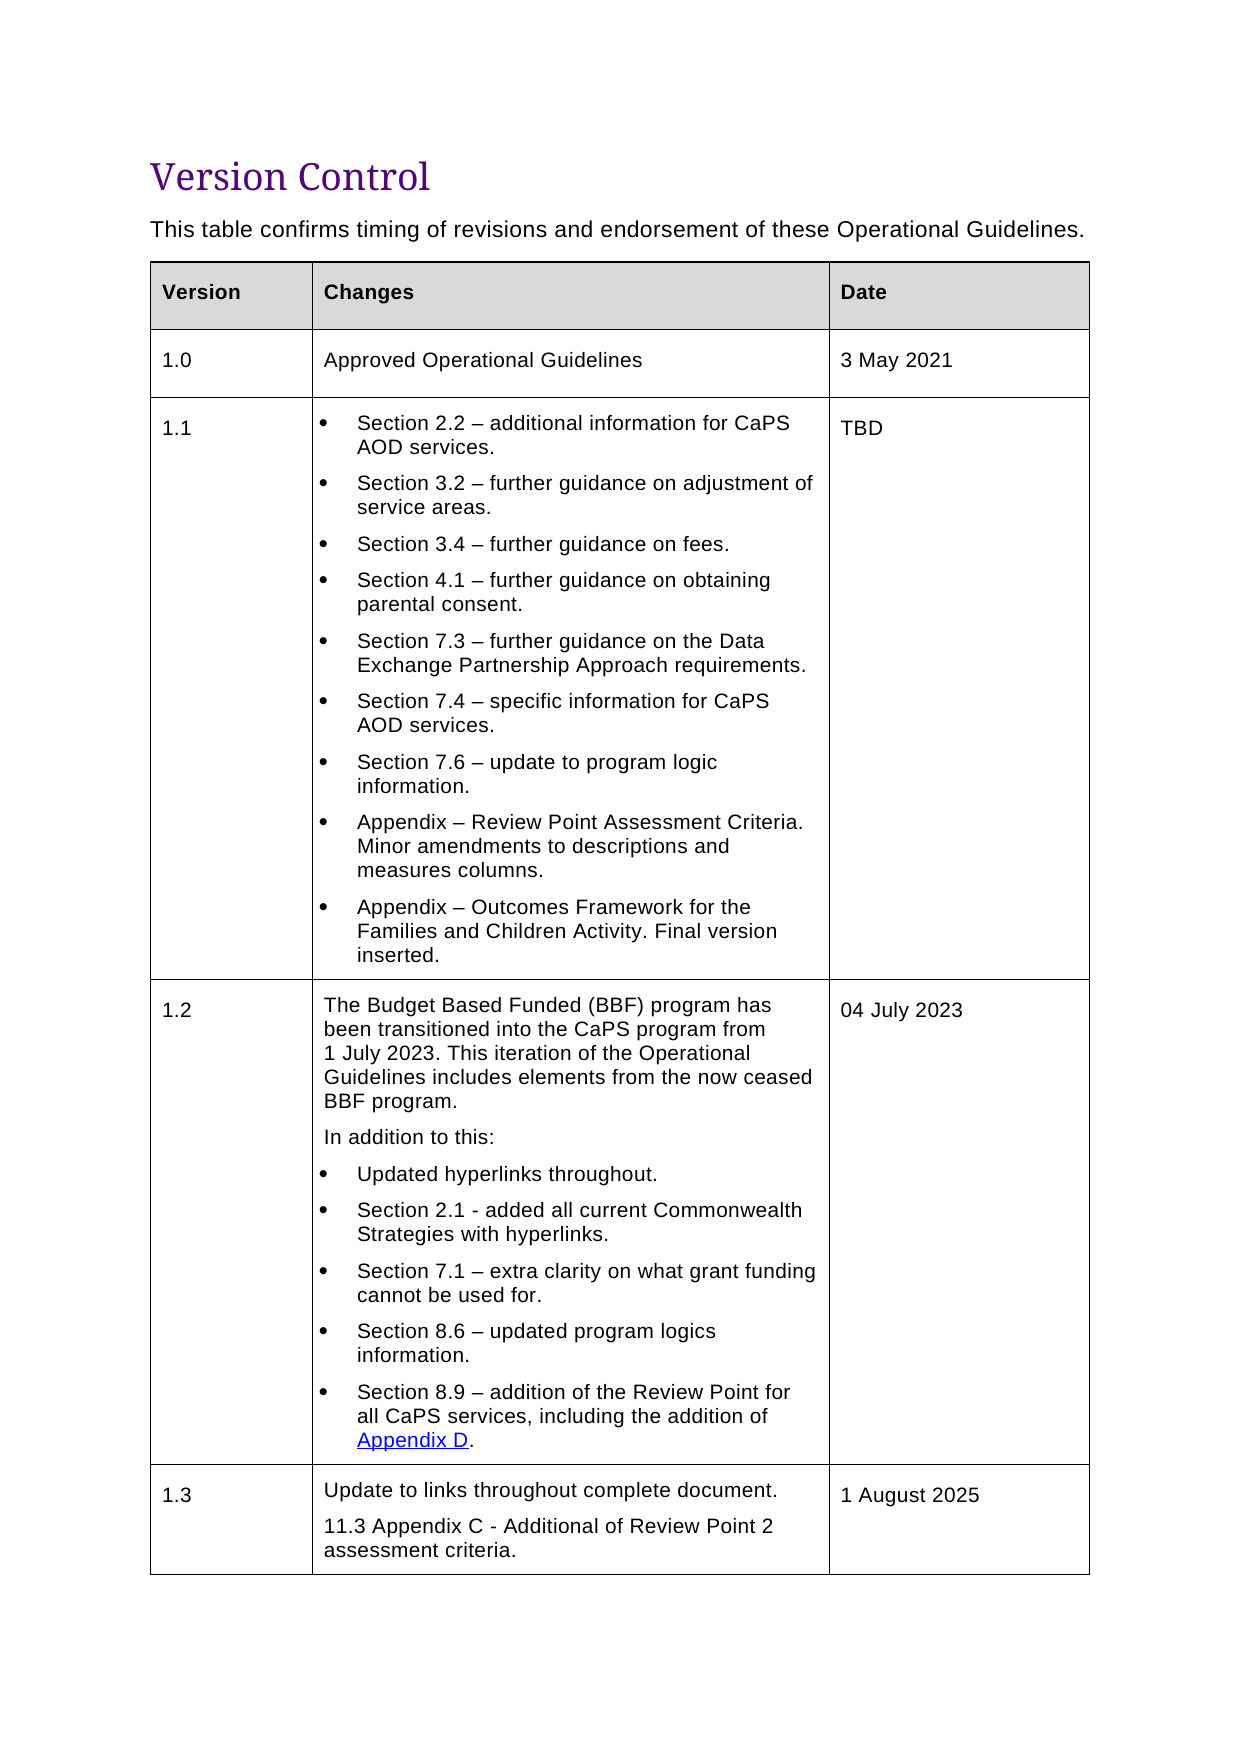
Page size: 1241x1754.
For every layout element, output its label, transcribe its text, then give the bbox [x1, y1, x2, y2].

table_cell 04 July 2023 [830, 980, 1089, 1464]
table_cell 1 August 2025 [830, 1465, 1089, 1574]
table_cell Update to links throughout complete document. 11.3 Appendix C - Additional of Review Point 2 assessment criteria. [313, 1465, 829, 1574]
table_cell 1.0 [151, 330, 312, 397]
table_cell The Budget Based Funded (BBF) program has been transitioned into the CaPS program from 1 July 2023. This iteration of the Operational Guidelines includes elements from the now ceased BBF program. In addition to this: Updated hyperlinks throughout. Section 2.1 - added all current Commonwealth Strategies with hyperlinks. Section 7.1 – extra clarity on what grant funding cannot be used for. Section 8.6 – updated program logics information. Section 8.9 – addition of the Review Point for all CaPS services, including the addition of Appendix D. [313, 980, 829, 1464]
table_cell 3 May 2021 [830, 330, 1089, 397]
title Version Control [150, 150, 1090, 201]
table_cell Section 2.2 – additional information for CaPS AOD services. Section 3.2 – further guidance on adjustment of service areas. Section 3.4 – further guidance on fees. Section 4.1 – further guidance on obtaining parental consent. Section 7.3 – further guidance on the Data Exchange Partnership Approach requirements. Section 7.4 – specific information for CaPS AOD services. Section 7.6 – update to program logic information. Appendix – Review Point Assessment Criteria. Minor amendments to descriptions and measures columns. Appendix – Outcomes Framework for the Families and Children Activity. Final version inserted. [313, 398, 829, 979]
table_cell 1.3 [151, 1465, 312, 1574]
table_header Date [830, 263, 1089, 329]
table_header Changes [313, 263, 829, 329]
table_cell TBD [830, 398, 1089, 979]
table_cell 1.2 [151, 980, 312, 1464]
table_header Version [151, 263, 312, 329]
text This table confirms timing of revisions and endorsement of these Operational Guidelines. [150, 213, 1090, 243]
table_cell Approved Operational Guidelines [313, 330, 829, 397]
table_cell 1.1 [151, 398, 312, 979]
